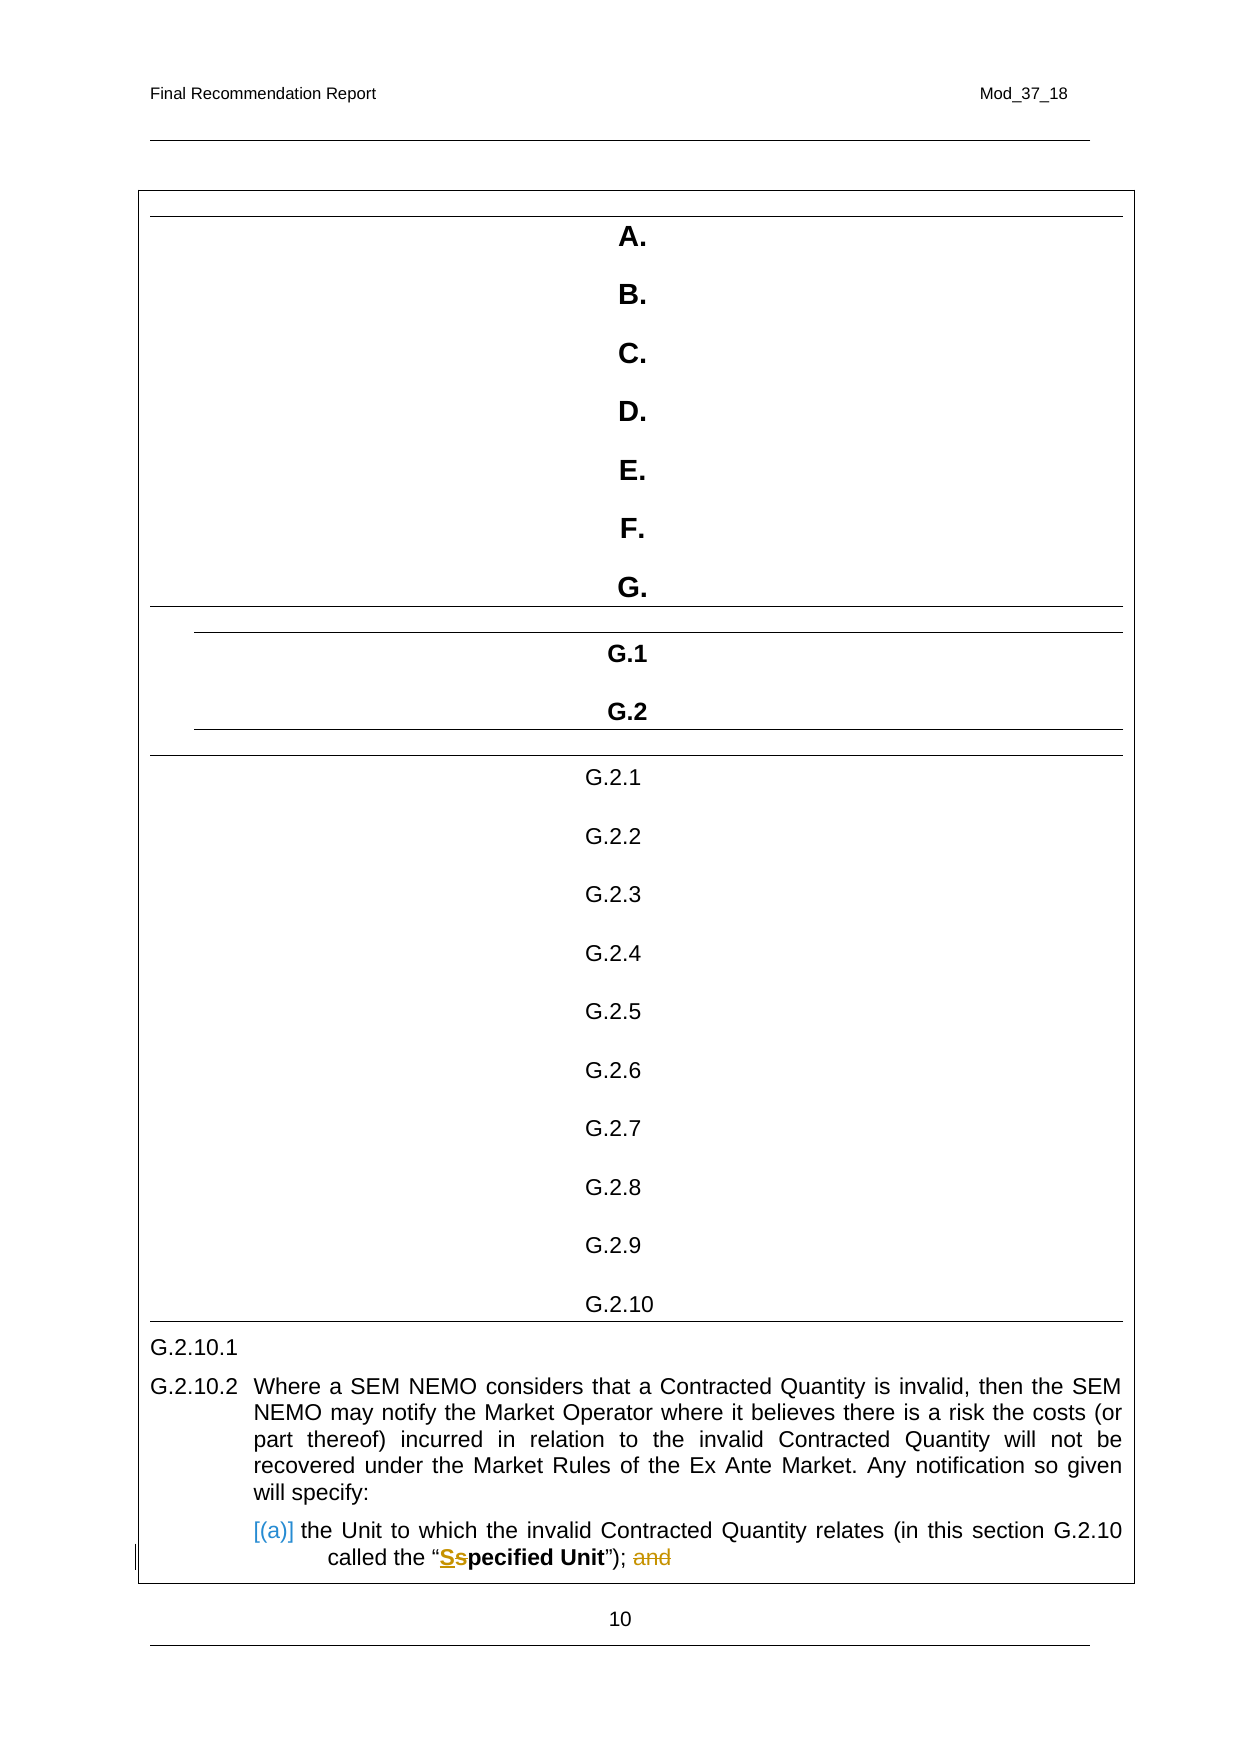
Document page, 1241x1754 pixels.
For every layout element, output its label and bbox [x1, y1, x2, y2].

table_cell [139, 191, 1134, 1582]
